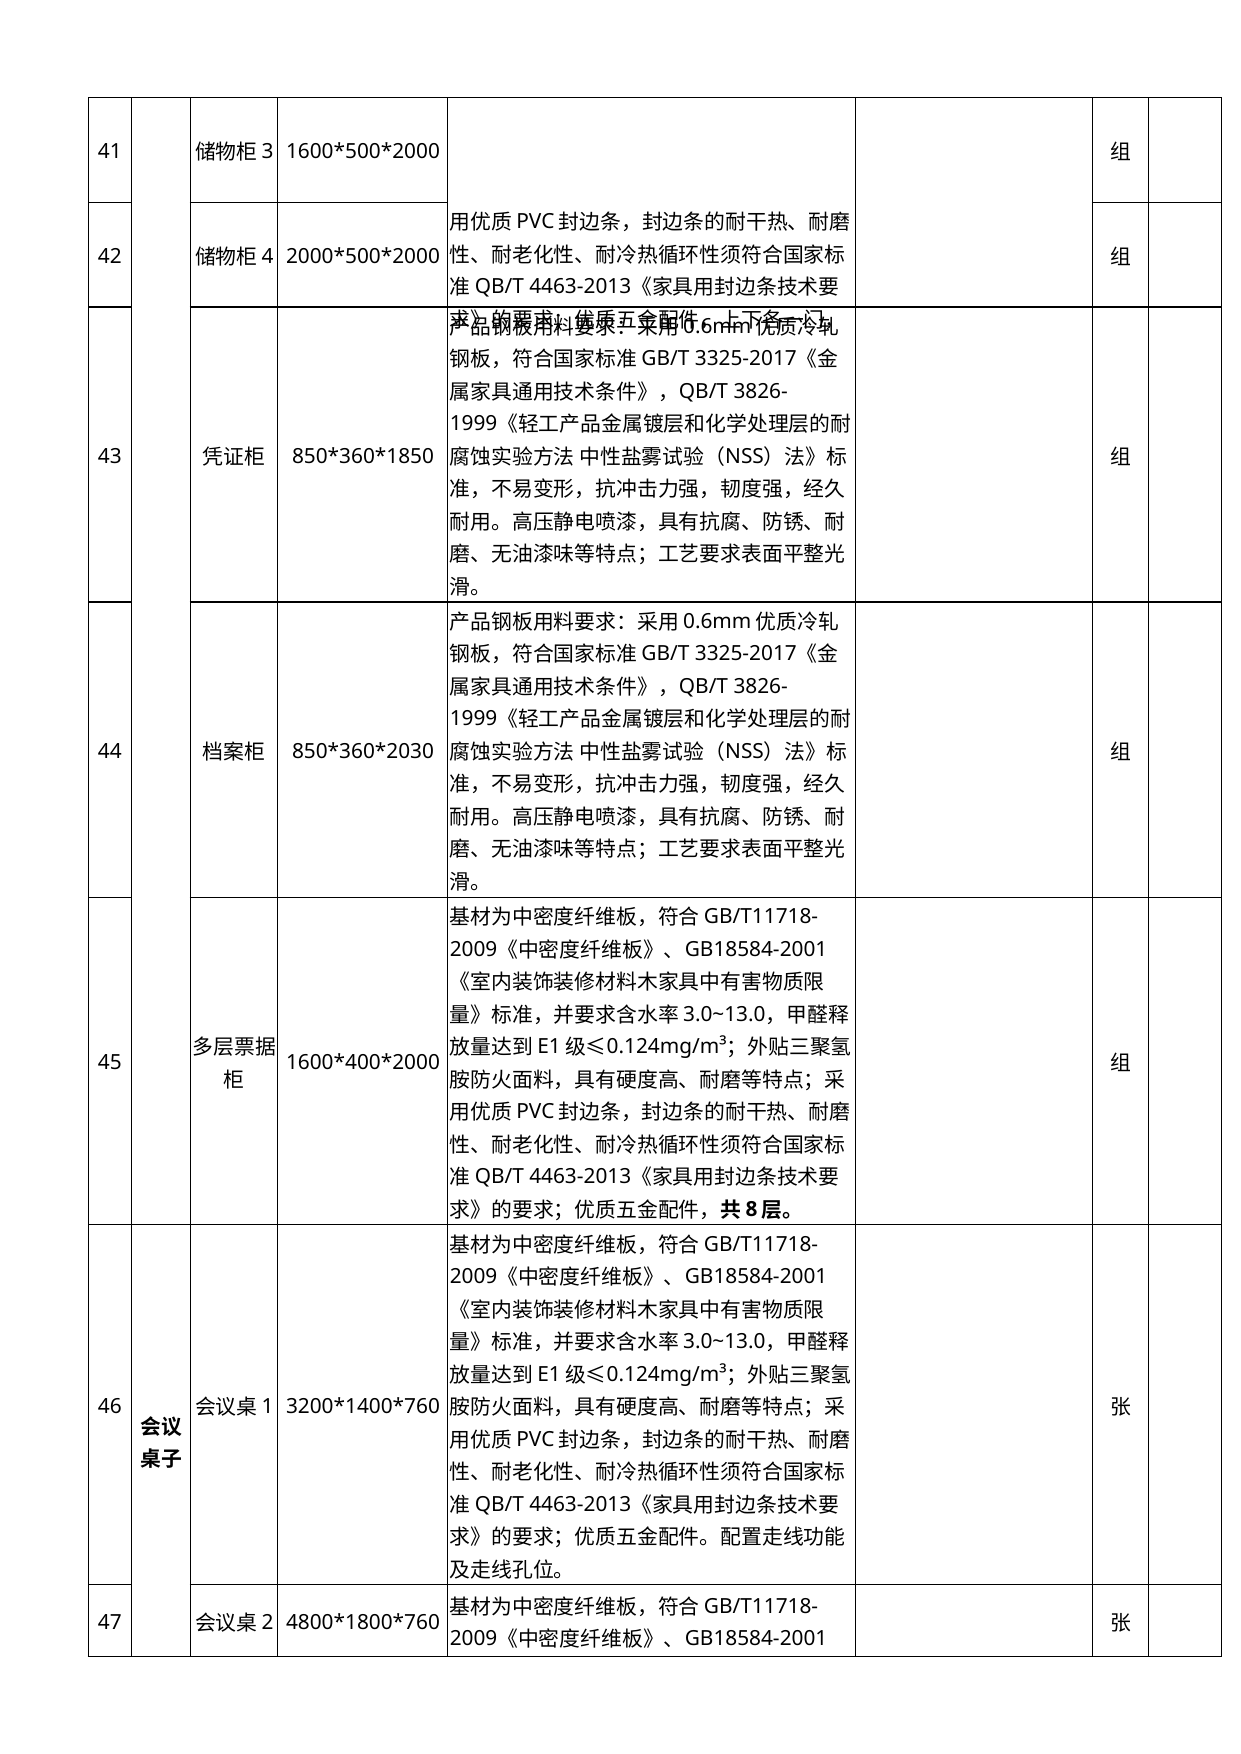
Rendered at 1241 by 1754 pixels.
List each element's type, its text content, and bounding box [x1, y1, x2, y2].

table_cell [856, 1225, 1092, 1584]
table_cell 张 [1093, 1225, 1148, 1584]
table_cell 44 [89, 603, 131, 897]
table_cell 46 [89, 1225, 131, 1584]
table_cell 组 [1093, 203, 1148, 306]
table_cell 会议桌1 [191, 1225, 277, 1584]
table_cell [1149, 1585, 1221, 1656]
table_cell 凭证柜 [191, 308, 277, 601]
table_cell [1149, 603, 1221, 897]
table_cell [856, 898, 1092, 1224]
table_cell 会议桌2 [191, 1585, 277, 1656]
table_cell [1149, 898, 1221, 1224]
table_cell 45 [89, 898, 131, 1224]
table_cell 组 [1093, 98, 1148, 202]
table_cell 4800*1800*760 [278, 1585, 447, 1656]
table_cell 会议桌子 [132, 1225, 190, 1656]
table_cell 3200*1400*760 [278, 1225, 447, 1584]
table_cell [856, 603, 1092, 897]
table_cell 张 [1093, 1585, 1148, 1656]
table_cell 多层票据柜 [191, 898, 277, 1224]
table_cell 47 [89, 1585, 131, 1656]
table_cell 1600*500*2000 [278, 98, 447, 202]
table_cell 基材为中密度纤维板，符合GB/T11718-2009《中密度纤维板》、GB18584-2001《室内装饰装修材料木家具中有害物质限量》标准，并要求含水率3.0~13.0，甲醛释放量达到E1级≤0.124mg/m³；外贴三聚氢胺防火面料，具有硬度高、耐磨等特点；采用优质PVC封边条，封边条的耐干热、耐磨性、耐老化性、耐冷热循环性须符合国家标准QB/T 4463-2013《家具用封边条技术要求》的要求；优质五金配件。配置走线功能及走线孔位。 [448, 1225, 855, 1584]
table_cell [448, 1585, 855, 1656]
table_cell 43 [89, 308, 131, 601]
table_cell 组 [1093, 898, 1148, 1224]
table_cell [1149, 203, 1221, 306]
table_cell [1149, 308, 1221, 601]
table_cell 产品钢板用料要求：采用0.6mm优质冷轧钢板，符合国家标准GB/T 3325-2017《金属家具通用技术条件》，QB/T 3826-1999《轻工产品金属镀层和化学处理层的耐腐蚀实验方法 中性盐雾试验（NSS）法》标准，不易变形，抗冲击力强，韧度强，经久耐用。高压静电喷漆，具有抗腐、防锈、耐磨、无油漆味等特点；工艺要求表面平整光滑。 [448, 603, 855, 897]
table_cell 储物柜4 [191, 203, 277, 306]
table_cell 组 [1093, 308, 1148, 601]
table_cell 产品钢板用料要求：采用0.6mm优质冷轧钢板，符合国家标准GB/T 3325-2017《金属家具通用技术条件》，QB/T 3826-1999《轻工产品金属镀层和化学处理层的耐腐蚀实验方法 中性盐雾试验（NSS）法》标准，不易变形，抗冲击力强，韧度强，经久耐用。高压静电喷漆，具有抗腐、防锈、耐磨、无油漆味等特点；工艺要求表面平整光滑。 [448, 308, 855, 601]
table_cell 850*360*1850 [278, 308, 447, 601]
table_cell 基材为中密度纤维板，符合GB/T11718-2009《中密度纤维板》、GB18584-2001《室内装饰装修材料木家具中有害物质限量》标准，并要求含水率3.0~13.0，甲醛释放量达到E1级≤0.124mg/m³；外贴三聚氢胺防火面料，具有硬度高、耐磨等特点；采用优质PVC封边条，封边条的耐干热、耐磨性、耐老化性、耐冷热循环性须符合国家标准QB/T 4463-2013《家具用封边条技术要求》的要求；优质五金配件，共8层。 [448, 898, 855, 1224]
table_cell 档案柜 [191, 603, 277, 897]
table_cell [856, 1585, 1092, 1656]
table_cell 储物柜3 [191, 98, 277, 202]
table_cell [1149, 1225, 1221, 1584]
table_cell 42 [89, 203, 131, 306]
table_cell 组 [1093, 603, 1148, 897]
table_cell [1149, 98, 1221, 202]
table_cell 2000*500*2000 [278, 203, 447, 306]
table_cell 41 [89, 98, 131, 202]
table_cell 1600*400*2000 [278, 898, 447, 1224]
table_cell 850*360*2030 [278, 603, 447, 897]
table_cell [856, 308, 1092, 601]
